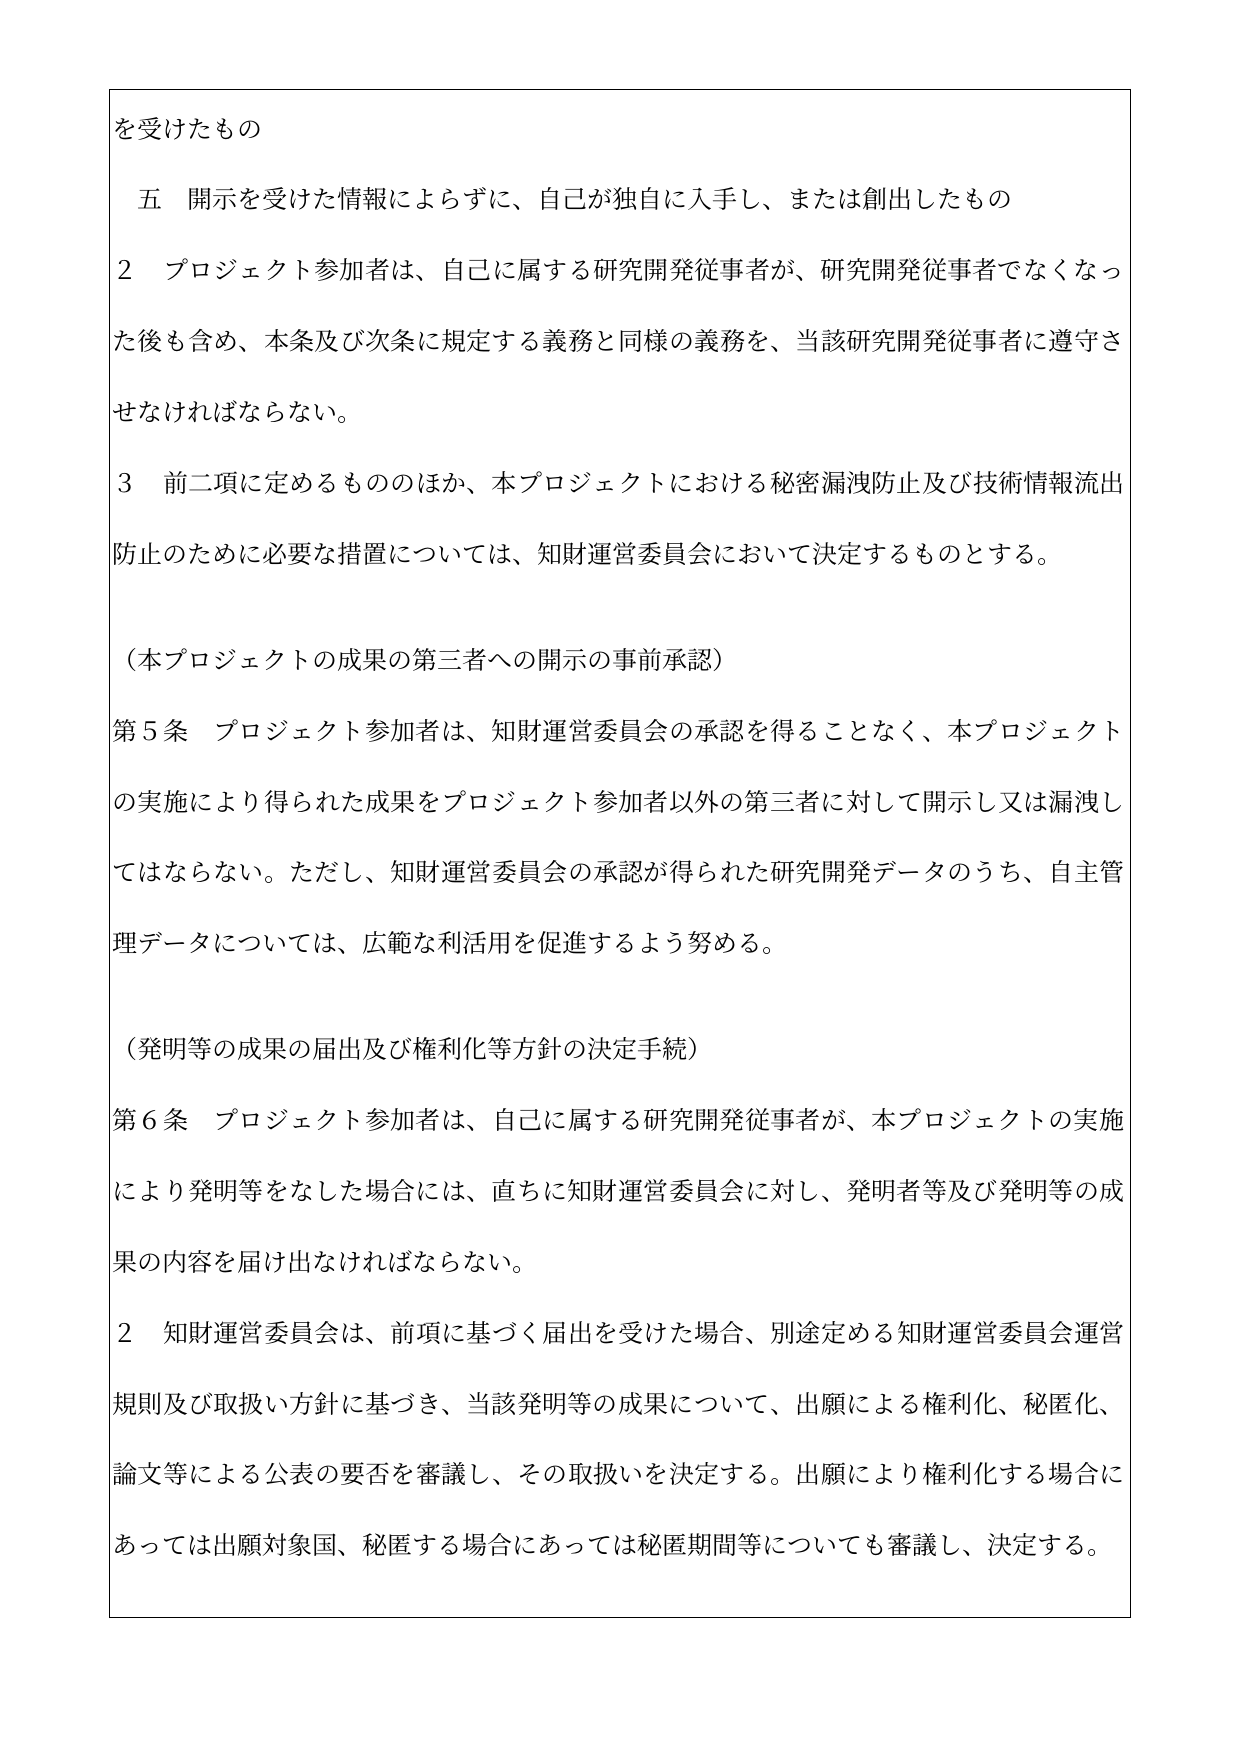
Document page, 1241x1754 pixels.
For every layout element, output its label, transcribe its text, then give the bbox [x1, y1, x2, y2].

text 第６条 プロジェクト参加者は、自己に属する研究開発従事者が、本プロジェクトの実施により発明等をなした場合には、直ちに知財運営委員会に対し、発明者等及び発明等の成果の内容を届け出なければならない。 [112, 1084, 1128, 1296]
text 第５条 プロジェクト参加者は、知財運営委員会の承認を得ることなく、本プロジェクトの実施により得られた成果をプロジェクト参加者以外の第三者に対して開示し又は漏洩してはならない。ただし、知財運営委員会の承認が得られた研究開発データのうち、自主管理データについては、広範な利活用を促進するよう努める。 [112, 694, 1128, 977]
text （本プロジェクトの成果の第三者への開示の事前承認） [112, 623, 1128, 694]
text ２ 知財運営委員会は、前項に基づく届出を受けた場合、別途定める知財運営委員会運営規則及び取扱い方針に基づき、当該発明等の成果について、出願による権利化、秘匿化、論文等による公表の要否を審議し、その取扱いを決定する。出願により権利化する場合にあっては出願対象国、秘匿する場合にあっては秘匿期間等についても審議し、決定する。 [112, 1296, 1128, 1579]
text 五 開示を受けた情報によらずに、自己が独自に入手し、または創出したもの [112, 163, 1128, 234]
text （発明等の成果の届出及び権利化等方針の決定手続） [112, 1013, 1128, 1084]
text ３ 前二項に定めるもののほか、本プロジェクトにおける秘密漏洩防止及び技術情報流出防止のために必要な措置については、知財運営委員会において決定するものとする。 [112, 446, 1128, 588]
text ２ プロジェクト参加者は、自己に属する研究開発従事者が、研究開発従事者でなくなった後も含め、本条及び次条に規定する義務と同様の義務を、当該研究開発従事者に遵守させなければならない。 [112, 234, 1128, 446]
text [110, 90, 1130, 163]
